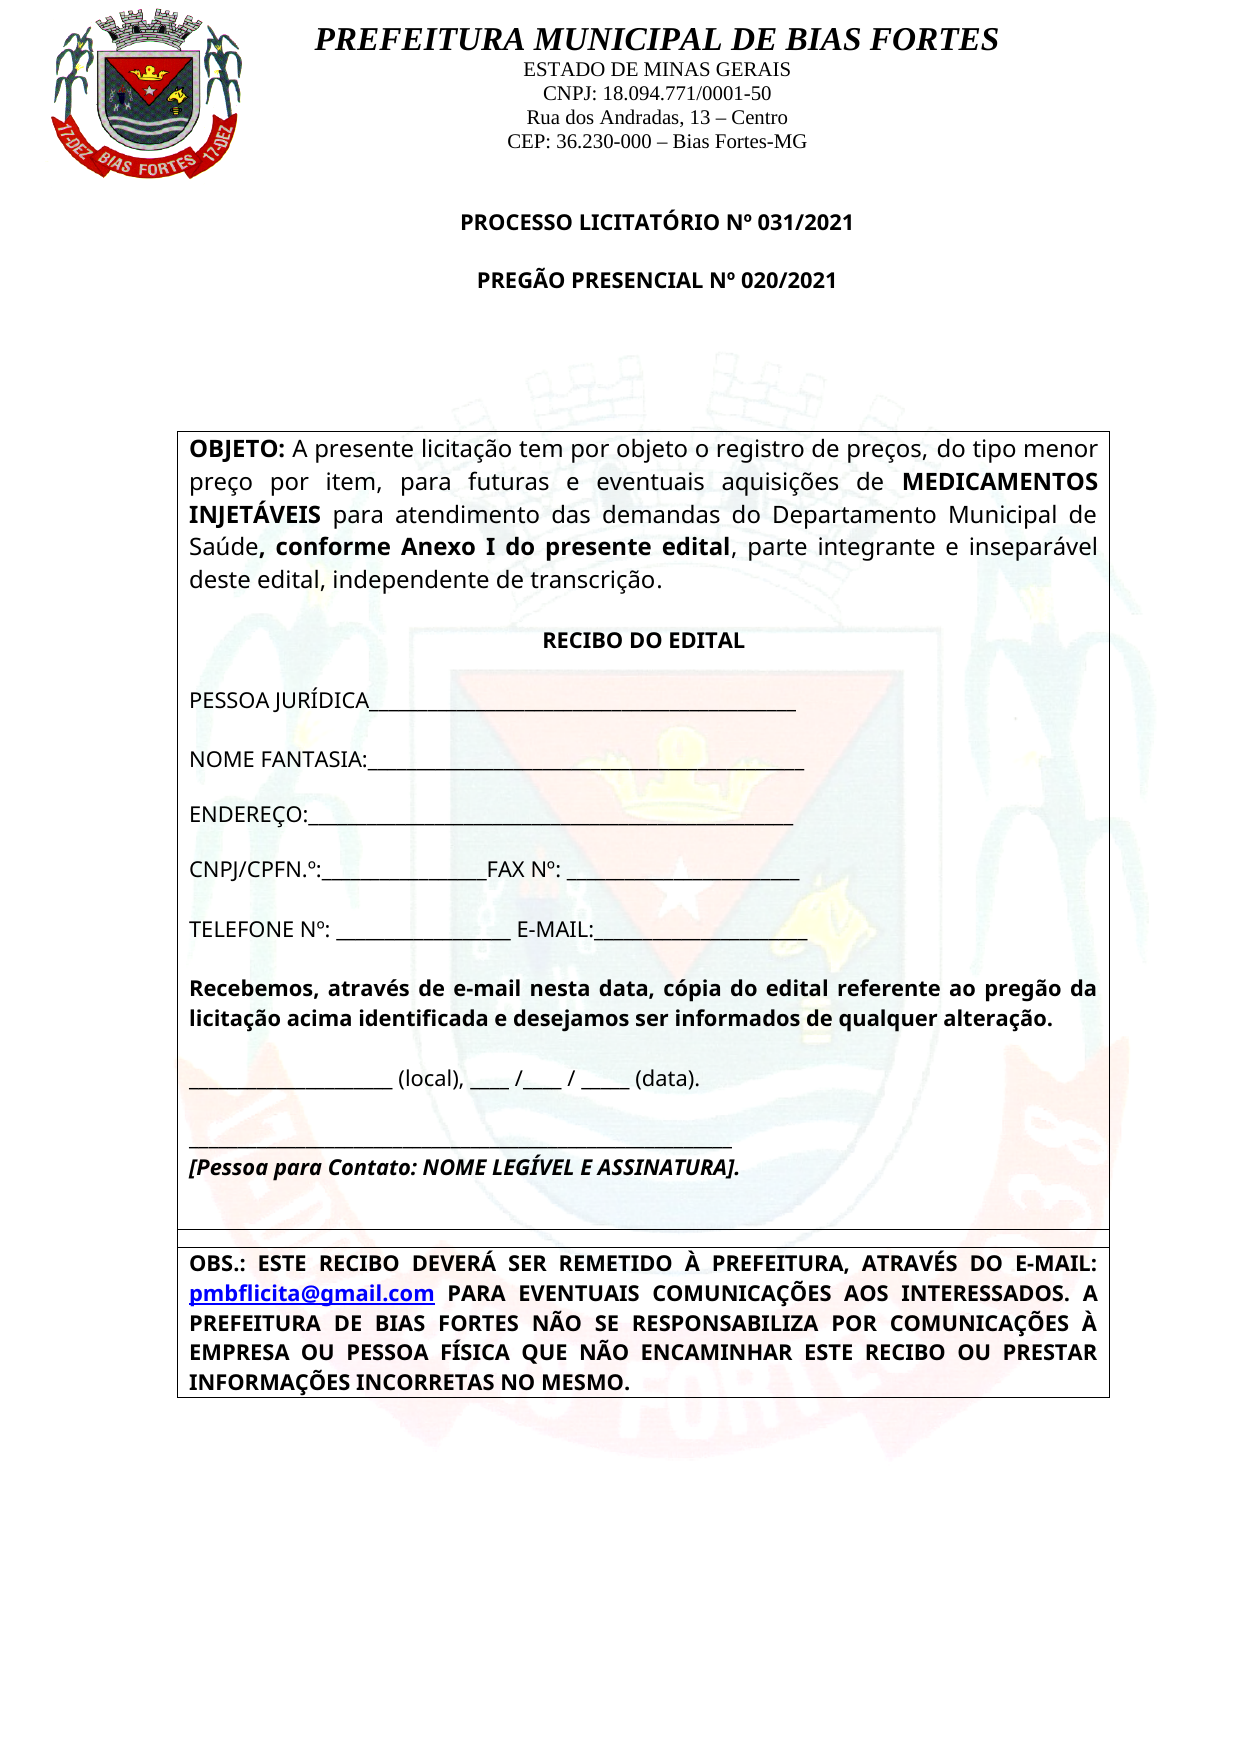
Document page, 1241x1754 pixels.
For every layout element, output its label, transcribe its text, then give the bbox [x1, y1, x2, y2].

text PROCESSO LICITATÓRIO Nº 031/2021 [162, 207, 1152, 236]
table_cell OBS.: ESTE RECIBO DEVERÁ SER REMETIDO À PREFEITURA, ATRAVÉS DO E-MAIL: pmbflicita@gmail.com PARA EVENTUAIS COMUNICAÇÕES AOS INTERESSADOS. A PREFEITURA DE BIAS FORTES NÃO SE RESPONSABILIZA POR COMUNICAÇÕES À EMPRESA OU PESSOA FÍSICA QUE NÃO ENCAMINHAR ESTE RECIBO OU PRESTAR INFORMAÇÕES INCORRETAS NO MESMO. [178, 1248, 1109, 1397]
picture [34, 0, 260, 190]
text PREGÃO PRESENCIAL Nº 020/2021 [162, 265, 1152, 295]
table_cell [178, 1230, 1109, 1247]
table_header OBJETO: A presente licitação tem por objeto o registro de preços, do tipo menor preço por item, para futuras e eventuais aquisições de MEDICAMENTOS INJETÁVEIS para atendimento das demandas do Departamento Municipal de Saúde, conforme Anexo I do presente edital, parte integrante e inseparável deste edital, independente de transcrição. RECIBO DO EDITAL PESSOA JURÍDICA____________________________________________ NOME FANTASIA:_____________________________________________ ENDEREÇO:__________________________________________________ CNPJ/CPFN.º:_________________FAX Nº: ________________________ TELEFONE Nº: __________________ E-MAIL:______________________ Recebemos, através de e-mail nesta data, cópia do edital referente ao pregão da licitação acima identificada e desejamos ser informados de qualquer alteração. _____________________ (local), ____ /____ / _____ (data). ________________________________________________________ [Pessoa para Contato: NOME LEGÍVEL E ASSINATURA]. [178, 432, 1109, 1229]
